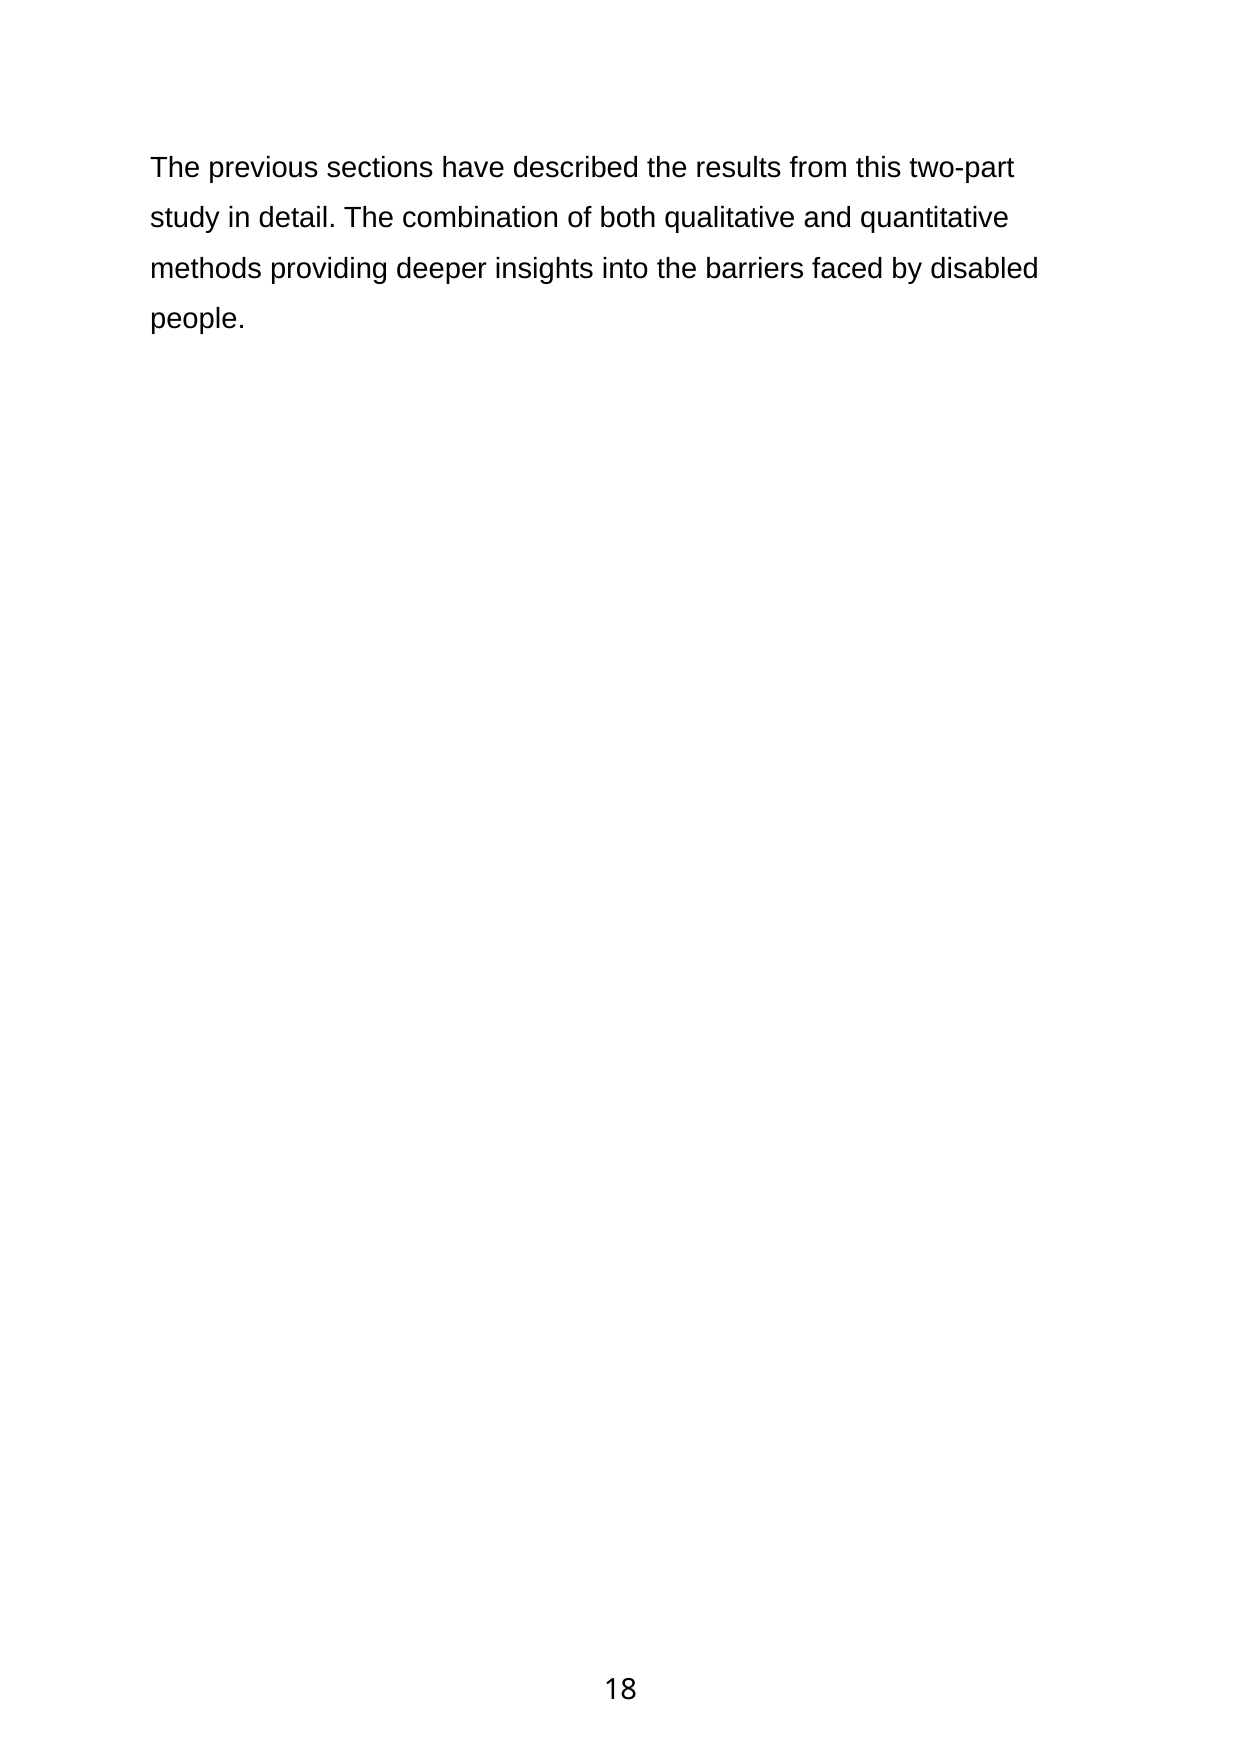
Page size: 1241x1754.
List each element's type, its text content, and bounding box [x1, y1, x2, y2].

text The previous sections have described the results from this two-part study in detail. The combination of both qualitative and quantitative methods providing deeper insights into the barriers faced by disabled people. [150, 150, 1090, 334]
